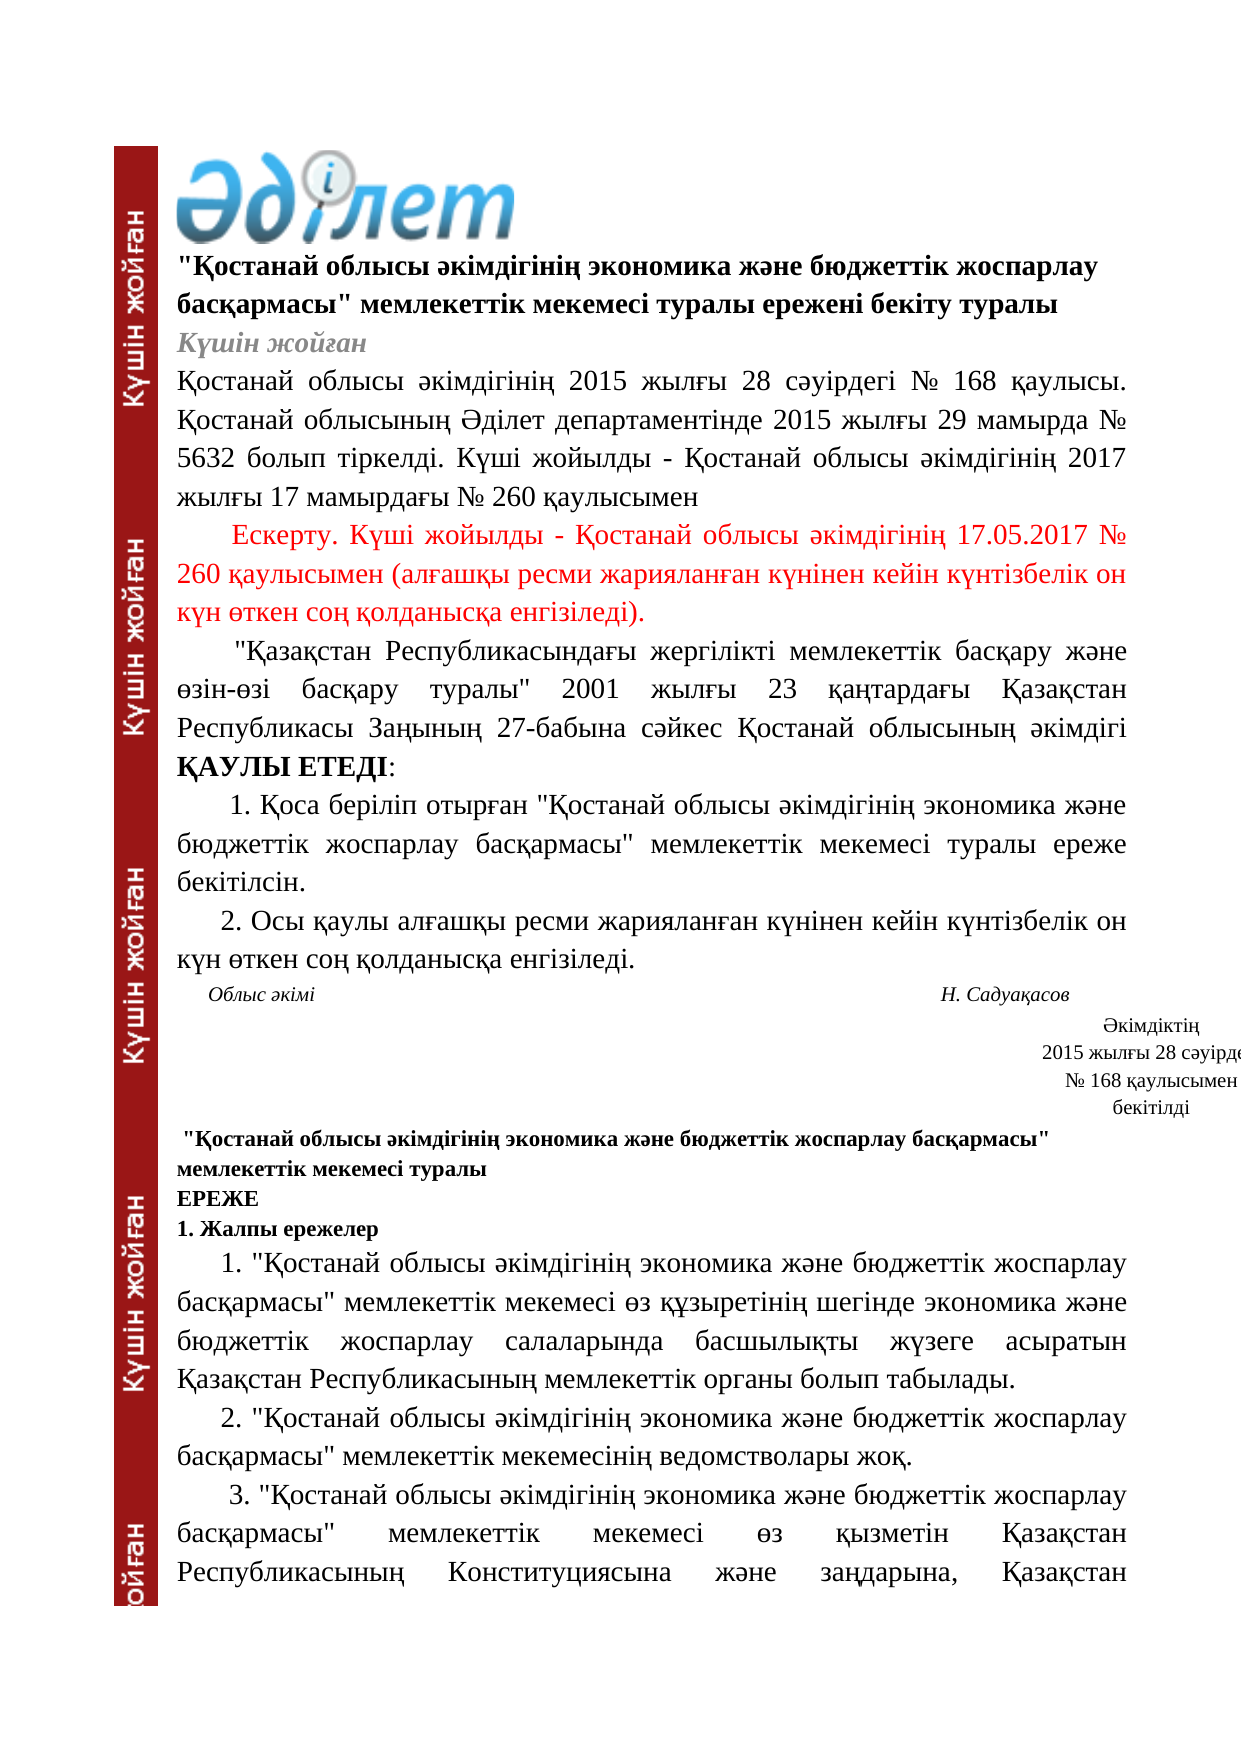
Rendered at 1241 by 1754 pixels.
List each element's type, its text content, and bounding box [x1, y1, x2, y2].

text 2. "Қостанай облысы әкімдігінің экономика және бюджеттік жоспарлау басқармасы" мемлекеттік мекемесінің ведомстволары жоқ. [112, 1400, 1128, 1472]
text Күшін жойған [112, 325, 1128, 358]
text 1. "Қостанай облысы әкімдігінің экономика және бюджеттік жоспарлау басқармасы" мемлекеттік мекемесі өз құзыретінің шегінде экономика және бюджеттік жоспарлау салаларында басшылықты жүзеге асыратын Қазақстан Республикасының мемлекеттiк органы болып табылады. [112, 1246, 1128, 1395]
table_header Әкімдіктің 2015 жылғы 28 сәуірдегі № 168 қаулысымен бекітілді [912, 1011, 1240, 1125]
picture [114, 1472, 158, 1477]
picture [114, 1395, 158, 1400]
text "Қостанай облысы әкімдігінің экономика және бюджеттік жоспарлау басқармасы" мемлекеттік мекемесі туралы ережені бекіту туралы [112, 248, 1128, 320]
picture [114, 320, 158, 325]
picture [114, 782, 158, 787]
picture [114, 1587, 158, 1606]
text Ескерту. Күші жойылды - Қостанай облысы әкімдігінің 17.05.2017 № 260 қаулысымен (алғашқы ресми жарияланған күнінен кейін күнтізбелік он күн өткен соң қолданысқа енгізіледі). [112, 517, 1128, 628]
picture [114, 628, 158, 633]
picture [176, 150, 515, 244]
table_header Облыс әкімі [101, 980, 939, 1011]
picture [114, 512, 158, 517]
picture [114, 975, 158, 980]
text 1. Қоса беріліп отырған "Қостанай облысы әкімдігінің экономика және бюджеттік жоспарлау басқармасы" мемлекеттік мекемесі туралы ереже бекітілсін. [112, 787, 1128, 898]
table_header Н. Садуақасов [939, 980, 1240, 1011]
picture [114, 358, 158, 363]
text Қостанай облысы әкімдігінің 2015 жылғы 28 сәуірдегі № 168 қаулысы. Қостанай облысының Әділет департаментінде 2015 жылғы 29 мамырда № 5632 болып тіркелді. Күші жойылды - Қостанай облысы әкімдігінің 2017 жылғы 17 мамырдағы № 260 қаулысымен [112, 363, 1128, 512]
table_header [101, 1011, 912, 1125]
picture [114, 898, 158, 903]
picture [114, 146, 158, 248]
text "Қазақстан Республикасындағы жергілікті мемлекеттік басқару және өзін-өзі басқару туралы" 2001 жылғы 23 қаңтардағы Қазақстан Республикасы Заңының 27-бабына сәйкес Қостанай облысының әкімдігі ҚАУЛЫ ЕТЕДІ: [112, 633, 1128, 782]
text "Қостанай облысы әкімдігінің экономика және бюджеттік жоспарлау басқармасы" мемлекеттік мекемесі туралы ЕРЕЖЕ 1. Жалпы ережелер [112, 1125, 1128, 1242]
picture [114, 1242, 158, 1246]
text 2. Осы қаулы алғашқы ресми жарияланған күнінен кейін күнтізбелік он күн өткен соң қолданысқа енгізіледі. [112, 903, 1128, 975]
